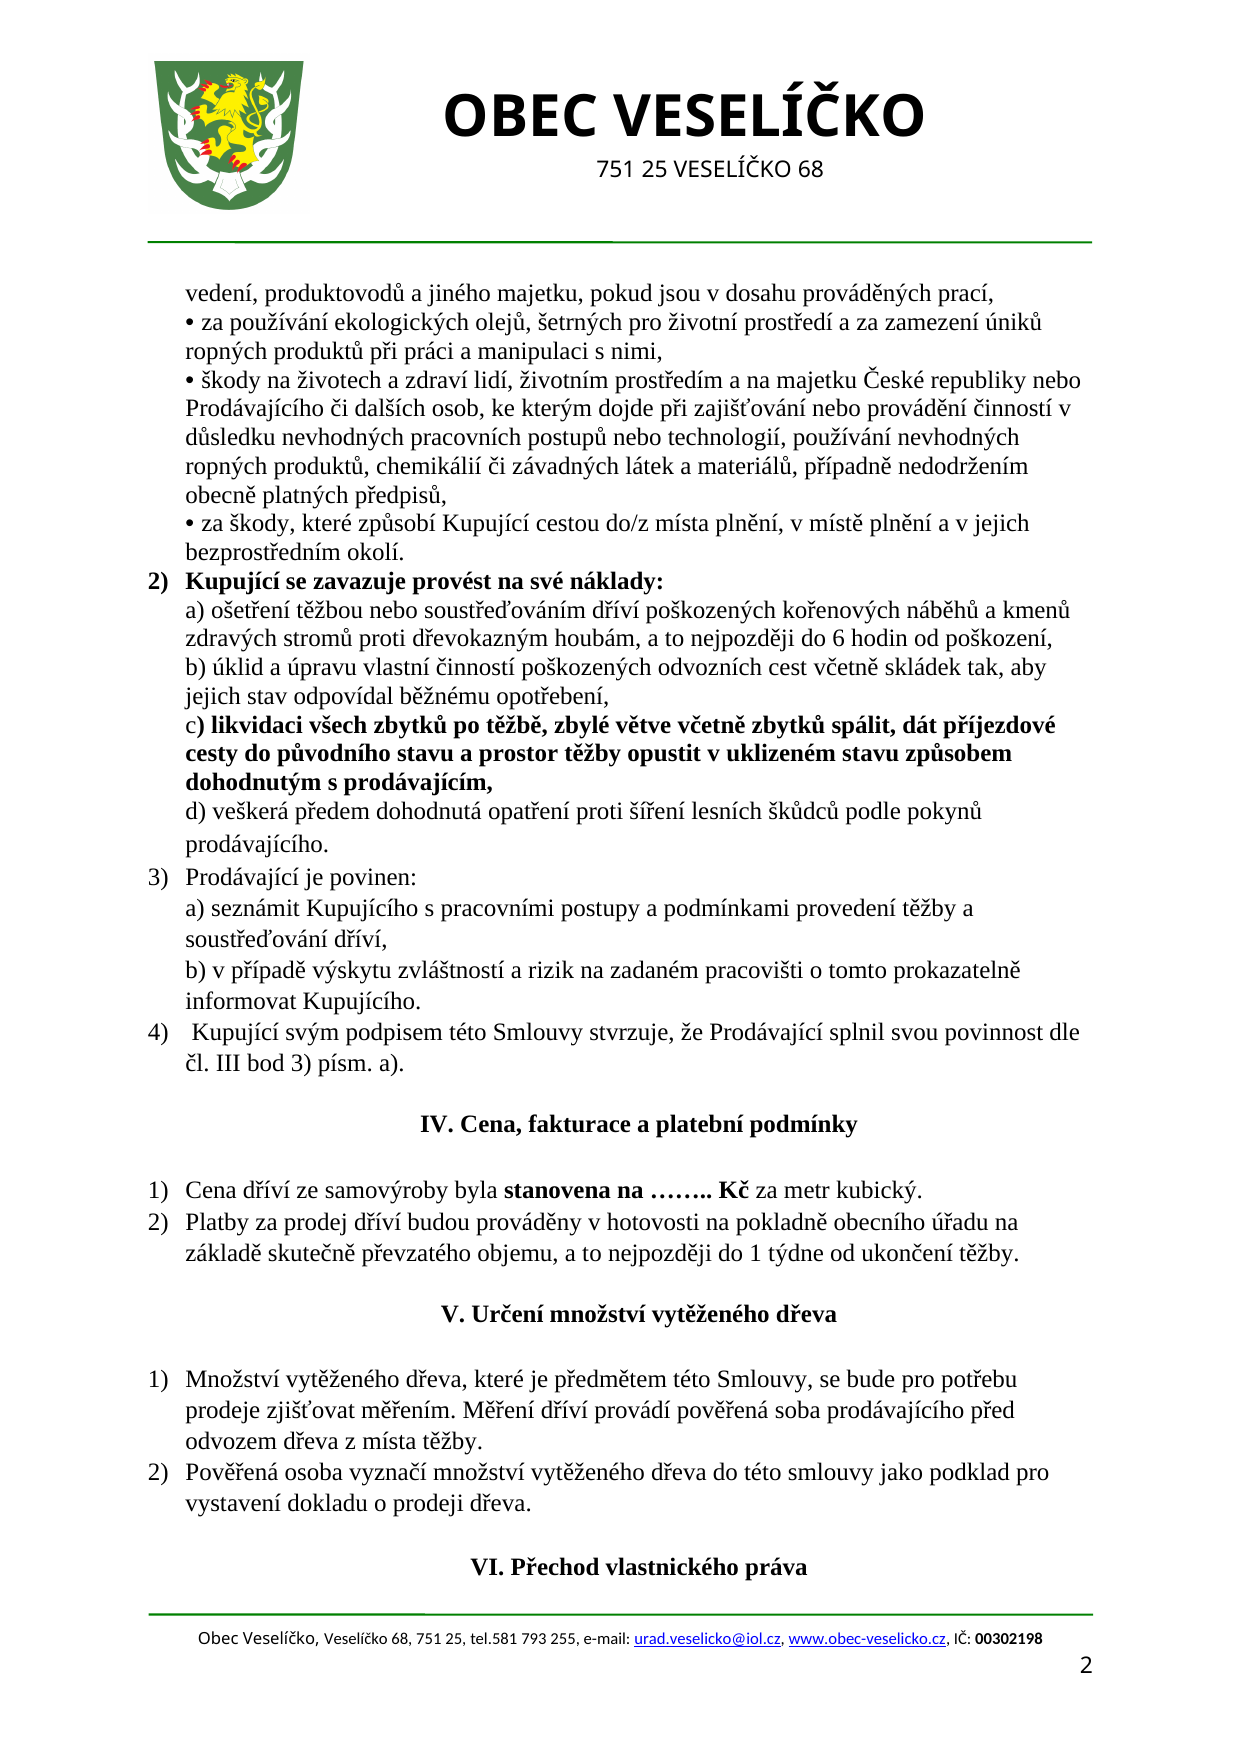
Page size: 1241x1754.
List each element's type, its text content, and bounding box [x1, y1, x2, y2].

list Pověřená osoba vyznačí množství vytěženého dřeva do této smlouvy jako podklad pro vystavení dokladu o prodeji dřeva. [148, 1457, 1092, 1517]
list Cena dříví ze samovýroby byla stanovena na …….. Kč za metr kubický. [148, 1176, 1092, 1204]
list Platby za prodej dříví budou prováděny v hotovosti na pokladně obecního úřadu na základě skutečně převzatého objemu, a to nejpozději do 1 týdne od ukončení těžby. [148, 1207, 1092, 1297]
list Kupující se zavazuje provést na své náklady: a) ošetření těžbou nebo soustřeďováním dříví poškozených kořenových náběhů a kmenů zdravých stromů proti dřevokazným houbám, a to nejpozději do 6 hodin od poškození, b) úklid a úpravu vlastní činností poškozených odvozních cest včetně skládek tak, aby jejich stav odpovídal běžnému opotřebení, c) likvidaci všech zbytků po těžbě, zbylé větve včetně zbytků spálit, dát příjezdové cesty do původního stavu a prostor těžby opustit v uklizeném stavu způsobem dohodnutým s prodávajícím, [148, 566, 1092, 796]
text d) veškerá předem dohodnutá opatření proti šíření lesních škůdců podle pokynů prodávajícího. [185, 796, 1092, 858]
list V. Určení množství vytěženého dřeva [185, 1299, 1092, 1360]
list IV. Cena, fakturace a platební podmínky [185, 1109, 1092, 1138]
list Kupující svým podpisem této Smlouvy stvrzuje, že Prodávající splnil svou povinnost dle čl. III bod 3) písm. a). [148, 1017, 1092, 1107]
list Množství vytěženého dřeva, které je předmětem této Smlouvy, se bude pro potřebu prodeje zjišťovat měřením. Měření dříví provádí pověřená soba prodávajícího před odvozem dřeva z místa těžby. [148, 1364, 1092, 1455]
list VI. Přechod vlastnického práva [185, 1519, 1092, 1581]
picture [147, 53, 310, 214]
list Prodávající je povinen: a) seznámit Kupujícího s pracovními postupy a podmínkami provedení těžby a soustřeďování dříví, b) v případě výskytu zvláštností a rizik na zadaném pracovišti o tomto prokazatelně informovat Kupujícího. [148, 862, 1092, 1015]
